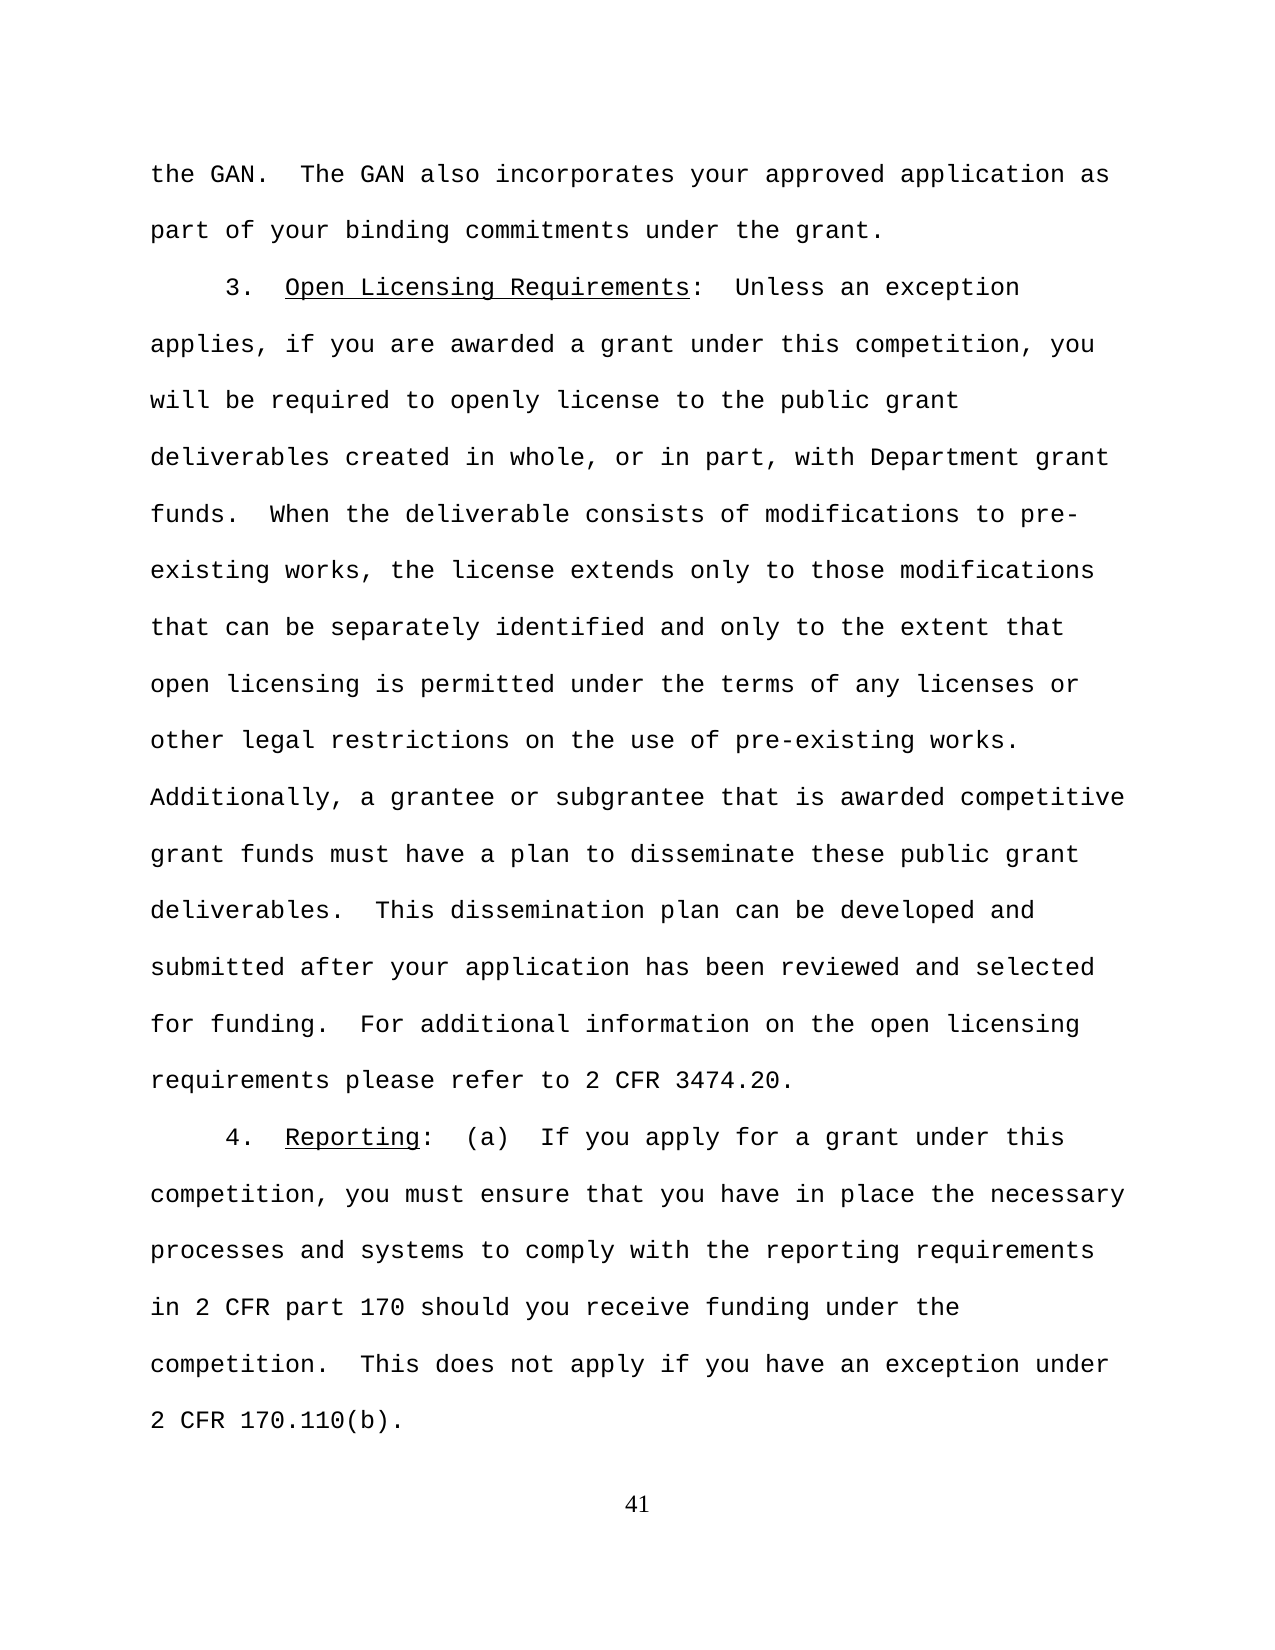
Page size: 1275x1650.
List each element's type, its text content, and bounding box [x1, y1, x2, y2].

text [150, 161, 1125, 246]
text 4. Reporting: (a) If you apply for a grant under this competition, you must ensure that you have in place the necessary processes and systems to comply with the reporting requirements in 2 CFR part 170 should you receive funding under the competition. This does not apply if you have an exception under 2 CFR 170.110(b). [150, 1124, 1125, 1436]
text 3. Open Licensing Requirements: Unless an exception applies, if you are awarded a grant under this competition, you will be required to openly license to the public grant deliverables created in whole, or in part, with Department grant funds. When the deliverable consists of modifications to pre-existing works, the license extends only to those modifications that can be separately identified and only to the extent that open licensing is permitted under the terms of any licenses or other legal restrictions on the use of pre-existing works. Additionally, a grantee or subgrantee that is awarded competitive grant funds must have a plan to disseminate these public grant deliverables. This dissemination plan can be developed and submitted after your application has been reviewed and selected for funding. For additional information on the open licensing requirements please refer to 2 CFR 3474.20. [150, 274, 1125, 1096]
